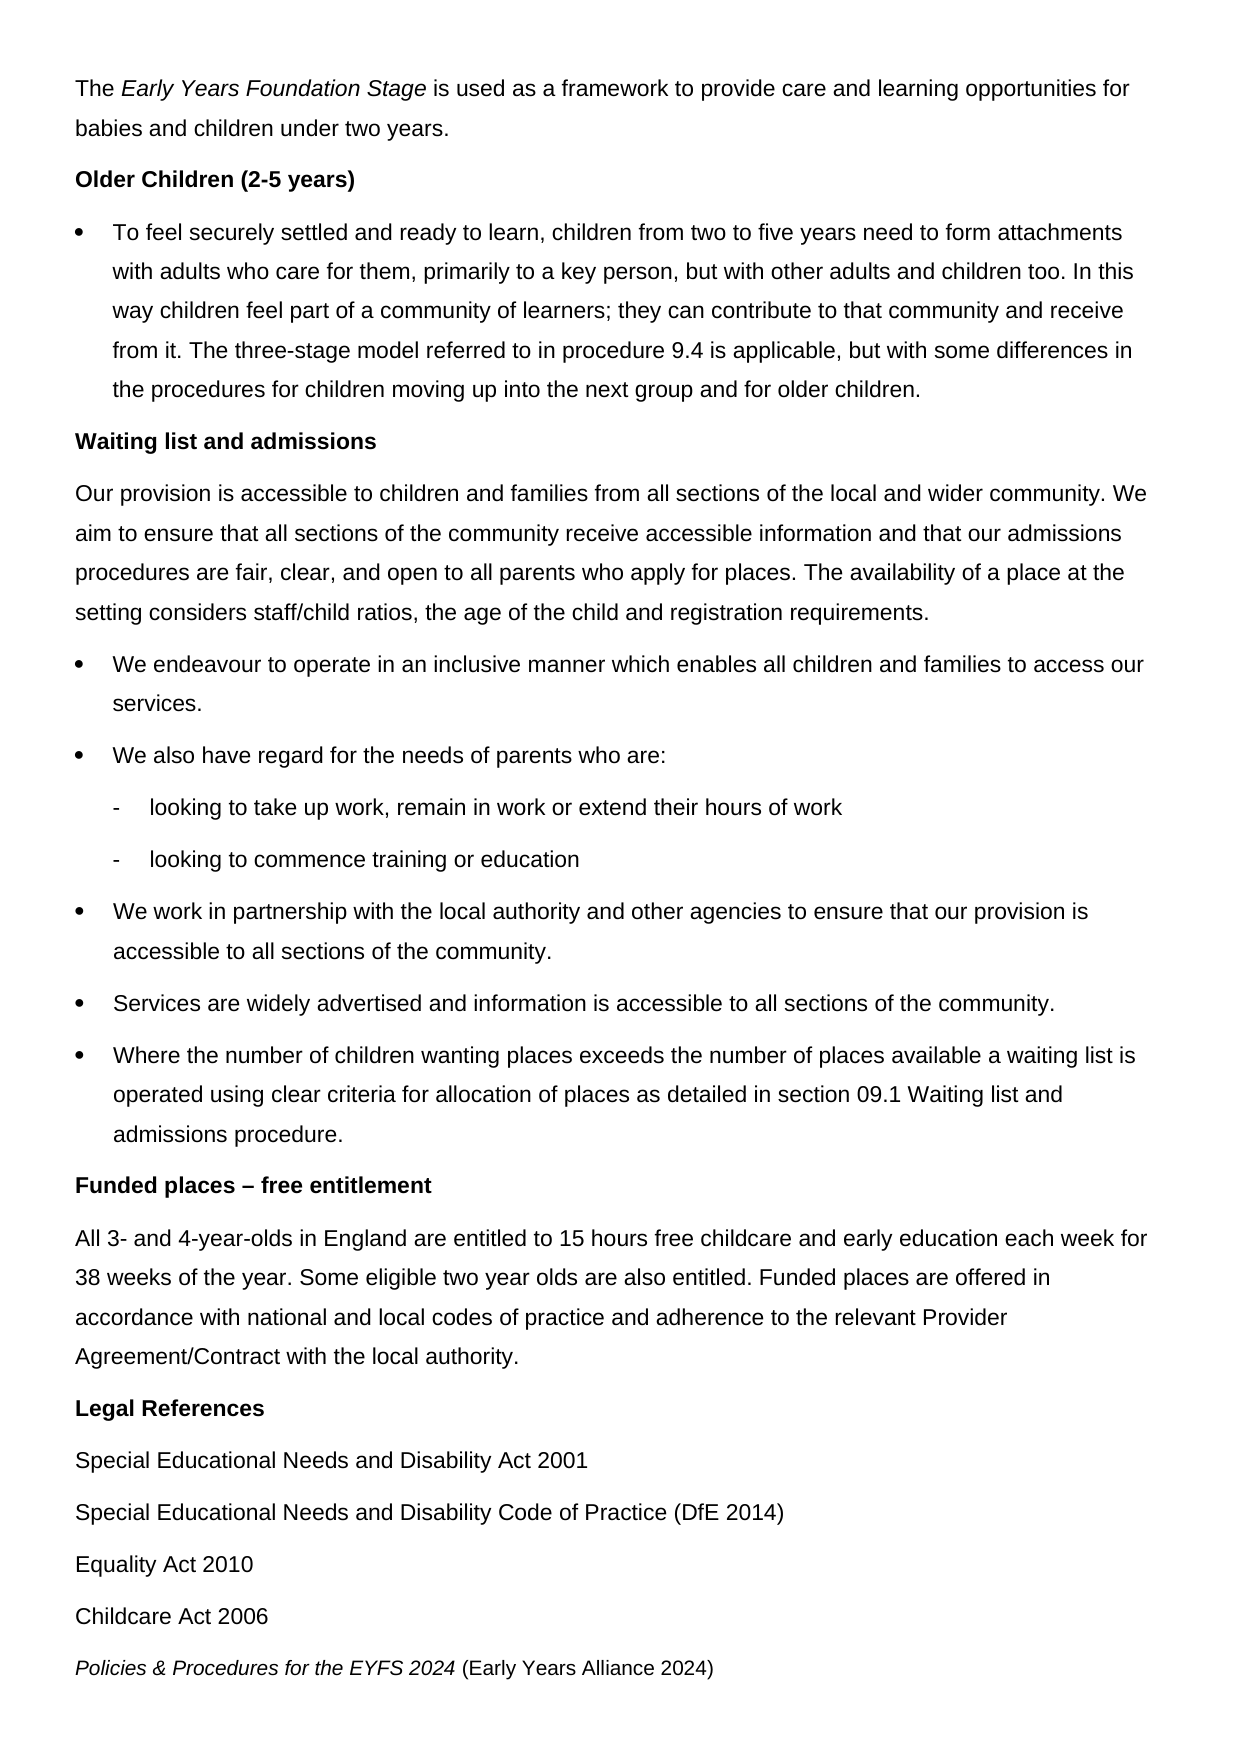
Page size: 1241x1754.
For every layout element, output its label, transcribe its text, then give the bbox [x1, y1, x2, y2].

list Where the number of children wanting places exceeds the number of places available a waiting list is operated using clear criteria for allocation of places as detailed in section 09.1 Waiting list and admissions procedure. [75, 1042, 1165, 1147]
text Equality Act 2010 [75, 1551, 1165, 1577]
text All 3- and 4-year-olds in England are entitled to 15 hours free childcare and early education each week for 38 weeks of the year. Some eligible two year olds are also entitled. Funded places are offered in accordance with national and local codes of practice and adherence to the relevant Provider Agreement/Contract with the local authority. [75, 1224, 1165, 1369]
text Our provision is accessible to children and families from all sections of the local and wider community. We aim to ensure that all sections of the community receive accessible information and that our admissions procedures are fair, clear, and open to all parents who apply for places. The availability of a place at the setting considers staff/child ratios, the age of the child and registration requirements. [75, 480, 1165, 625]
text Waiting list and admissions [75, 428, 1165, 455]
text Older Children (2-5 years) [75, 166, 1165, 193]
list looking to take up work, remain in work or extend their hours of work [112, 794, 1165, 821]
list We also have regard for the needs of parents who are: [75, 742, 1165, 768]
text Special Educational Needs and Disability Act 2001 [75, 1447, 1165, 1473]
list We work in partnership with the local authority and other agencies to ensure that our provision is accessible to all sections of the community. [75, 898, 1165, 964]
list To feel securely settled and ready to learn, children from two to five years need to form attachments with adults who care for them, primarily to a key person, but with other adults and children too. In this way children feel part of a community of learners; they can contribute to that community and receive from it. The three-stage model referred to in procedure 9.4 is applicable, but with some differences in the procedures for children moving up into the next group and for older children. [75, 218, 1165, 403]
list looking to commence training or education [112, 846, 1165, 872]
text Childcare Act 2006 [75, 1603, 1165, 1629]
list Services are widely advertised and information is accessible to all sections of the community. [75, 989, 1165, 1016]
text The Early Years Foundation Stage is used as a framework to provide care and learning opportunities for babies and children under two years. [75, 75, 1165, 141]
subtitle Legal References [75, 1395, 1165, 1421]
list We endeavour to operate in an inclusive manner which enables all children and families to access our services. [75, 651, 1165, 717]
text Funded places – free entitlement [75, 1172, 1165, 1199]
text Special Educational Needs and Disability Code of Practice (DfE 2014) [75, 1499, 1165, 1525]
